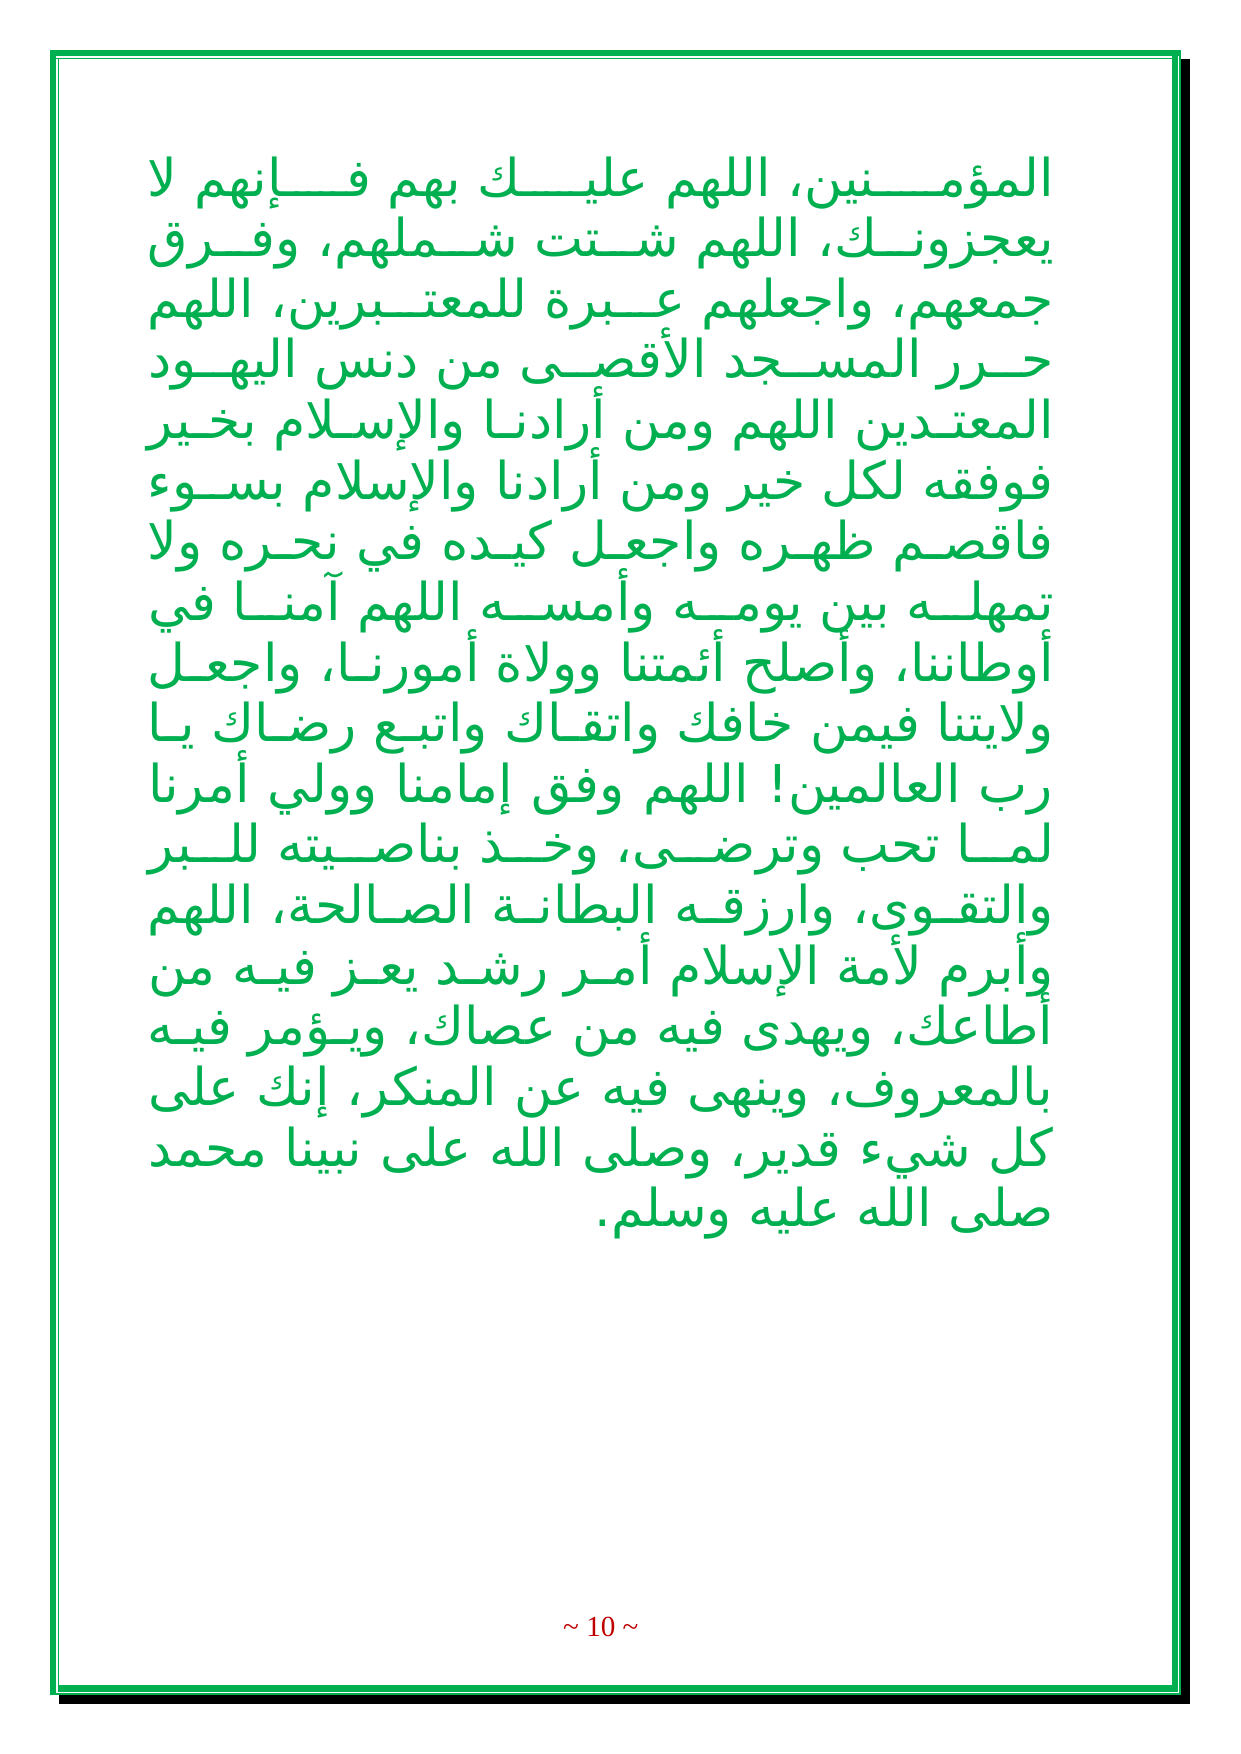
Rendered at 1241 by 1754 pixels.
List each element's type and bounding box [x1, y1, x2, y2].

text [148, 148, 1054, 1239]
